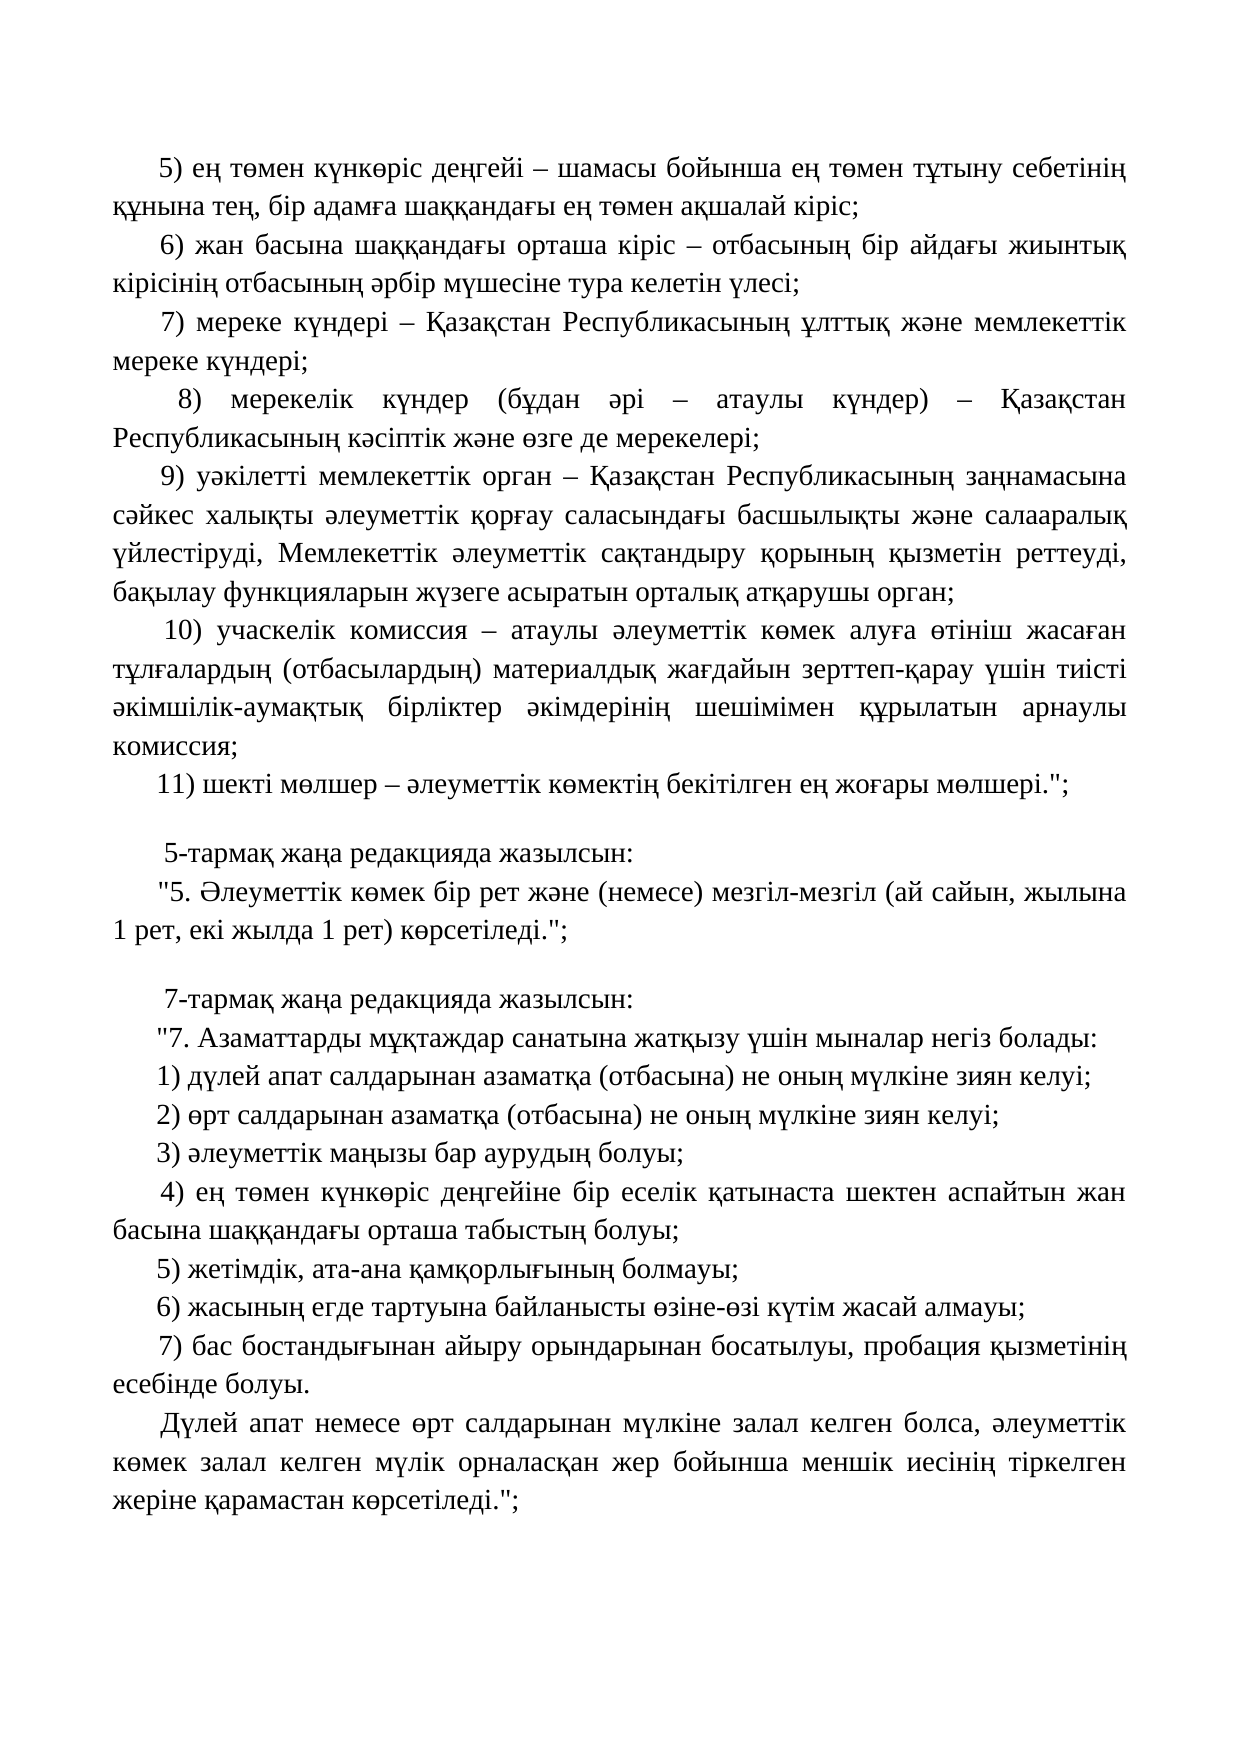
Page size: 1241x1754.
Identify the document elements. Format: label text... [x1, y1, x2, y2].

text 2) өрт салдарынан азаматқа (отбасына) не оның мүлкіне зиян келуі; [112, 1097, 1128, 1130]
text 9) уәкілетті мемлекеттік орган – Қазақстан Республикасының заңнамасына сәйкес халықты әлеуметтік қорғау саласындағы басшылықты және салааралық үйлестіруді, Мемлекеттік әлеуметтік сақтандыру қорының қызметін реттеуді, бақылау функцияларын жүзеге асыратын орталық атқарушы орган; [112, 458, 1128, 607]
text 8) мерекелік күндер (бұдан әрі – атаулы күндер) – Қазақстан Республикасының кәсіптік және өзге де мерекелері; [112, 381, 1128, 453]
text 6) жан басына шаққандағы орташа кіріс – отбасының бір айдағы жиынтық кірісінің отбасының әрбір мүшесіне тура келетін үлесі; [112, 227, 1128, 299]
text 3) әлеуметтік маңызы бар аурудың болуы; [112, 1135, 1128, 1169]
text 11) шекті мөлшер – әлеуметтік көмектің бекітілген ең жоғары мөлшері."; [112, 767, 1128, 800]
text "7. Азаматтарды мұқтаждар санатына жатқызу үшін мыналар негіз болады: [112, 1020, 1128, 1053]
text 5-тармақ жаңа редакцияда жазылсын: [112, 835, 1128, 869]
text 4) ең төмен күнкөріс деңгейіне бір еселік қатынаста шектен аспайтын жан басына шаққандағы орташа табыстың болуы; [112, 1174, 1128, 1246]
text "5. Әлеуметтік көмек бір рет және (немесе) мезгіл-мезгіл (ай сайын, жылына 1 рет, екі жылда 1 рет) көрсетіледі."; [112, 874, 1128, 946]
text 5) жетімдік, ата-ана қамқорлығының болмауы; [112, 1251, 1128, 1284]
text 5) ең төмен күнкөріс деңгейі – шамасы бойынша ең төмен тұтыну себетінің құнына тең, бір адамға шаққандағы ең төмен ақшалай кіріс; [112, 150, 1128, 222]
text 10) учаскелік комиссия – атаулы әлеуметтік көмек алуға өтініш жасаған тұлғалардың (отбасылардың) материалдық жағдайын зерттеп-қарау үшін тиісті әкімшілік-аумақтық бірліктер әкімдерінің шешімімен құрылатын арнаулы комиссия; [112, 612, 1128, 762]
text 7) бас бостандығынан айыру орындарынан босатылуы, пробация қызметінің есебінде болуы. [112, 1328, 1128, 1400]
text 7-тармақ жаңа редакцияда жазылсын: [112, 981, 1128, 1015]
text 7) мереке күндері – Қазақстан Республикасының ұлттық және мемлекеттік мереке күндері; [112, 304, 1128, 376]
text 6) жасының егде тартуына байланысты өзіне-өзі күтім жасай алмауы; [112, 1289, 1128, 1323]
text Дүлей апат немесе өрт салдарынан мүлкіне залал келген болса, әлеуметтік көмек залал келген мүлік орналасқан жер бойынша меншік иесінің тіркелген жеріне қарамастан көрсетіледі."; [112, 1405, 1128, 1516]
text 1) дүлей апат салдарынан азаматқа (отбасына) не оның мүлкіне зиян келуі; [112, 1058, 1128, 1092]
